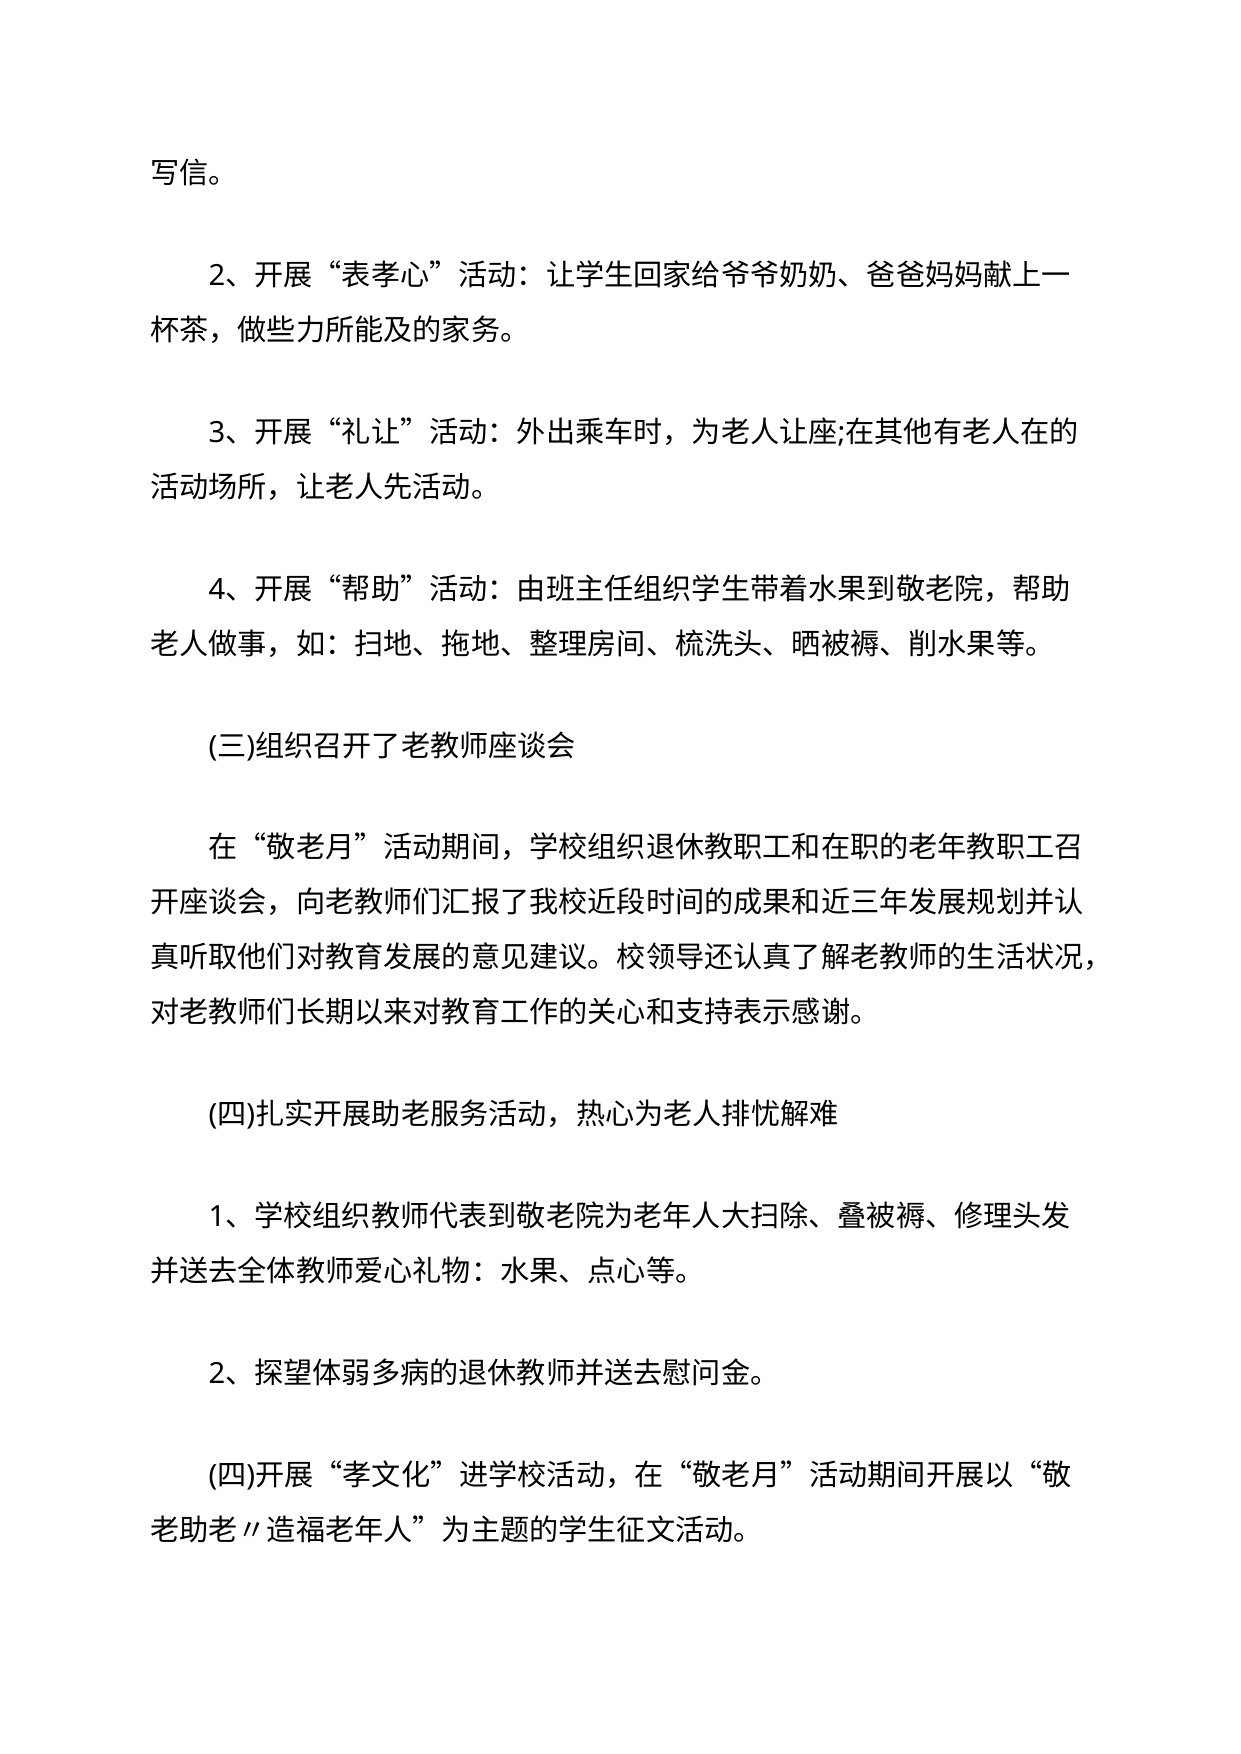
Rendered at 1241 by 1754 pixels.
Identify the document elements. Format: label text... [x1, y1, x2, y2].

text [150, 150, 1090, 192]
text (四)开展“孝文化”进学校活动，在“敬老月”活动期间开展以“敬老助老〃造福老年人”为主题的学生征文活动。 [150, 1451, 1090, 1548]
text 在“敬老月”活动期间，学校组织退休教职工和在职的老年教职工召开座谈会，向老教师们汇报了我校近段时间的成果和近三年发展规划并认真听取他们对教育发展的意见建议。校领导还认真了解老教师的生活状况，对老教师们长期以来对教育工作的关心和支持表示感谢。 [150, 824, 1090, 1031]
text 1、学校组织教师代表到敬老院为老年人大扫除、叠被褥、修理头发并送去全体教师爱心礼物：水果、点心等。 [150, 1192, 1090, 1290]
text 2、开展“表孝心”活动：让学生回家给爷爷奶奶、爸爸妈妈献上一杯茶，做些力所能及的家务。 [150, 252, 1090, 349]
text (三)组织召开了老教师座谈会 [150, 722, 1090, 764]
text 2、探望体弱多病的退休教师并送去慰问金。 [150, 1349, 1090, 1392]
text 3、开展“礼让”活动：外出乘车时，为老人让座;在其他有老人在的活动场所，让老人先活动。 [150, 408, 1090, 506]
text 4、开展“帮助”活动：由班主任组织学生带着水果到敬老院，帮助老人做事，如：扫地、拖地、整理房间、梳洗头、晒被褥、削水果等。 [150, 565, 1090, 663]
text (四)扎实开展助老服务活动，热心为老人排忧解难 [150, 1091, 1090, 1133]
